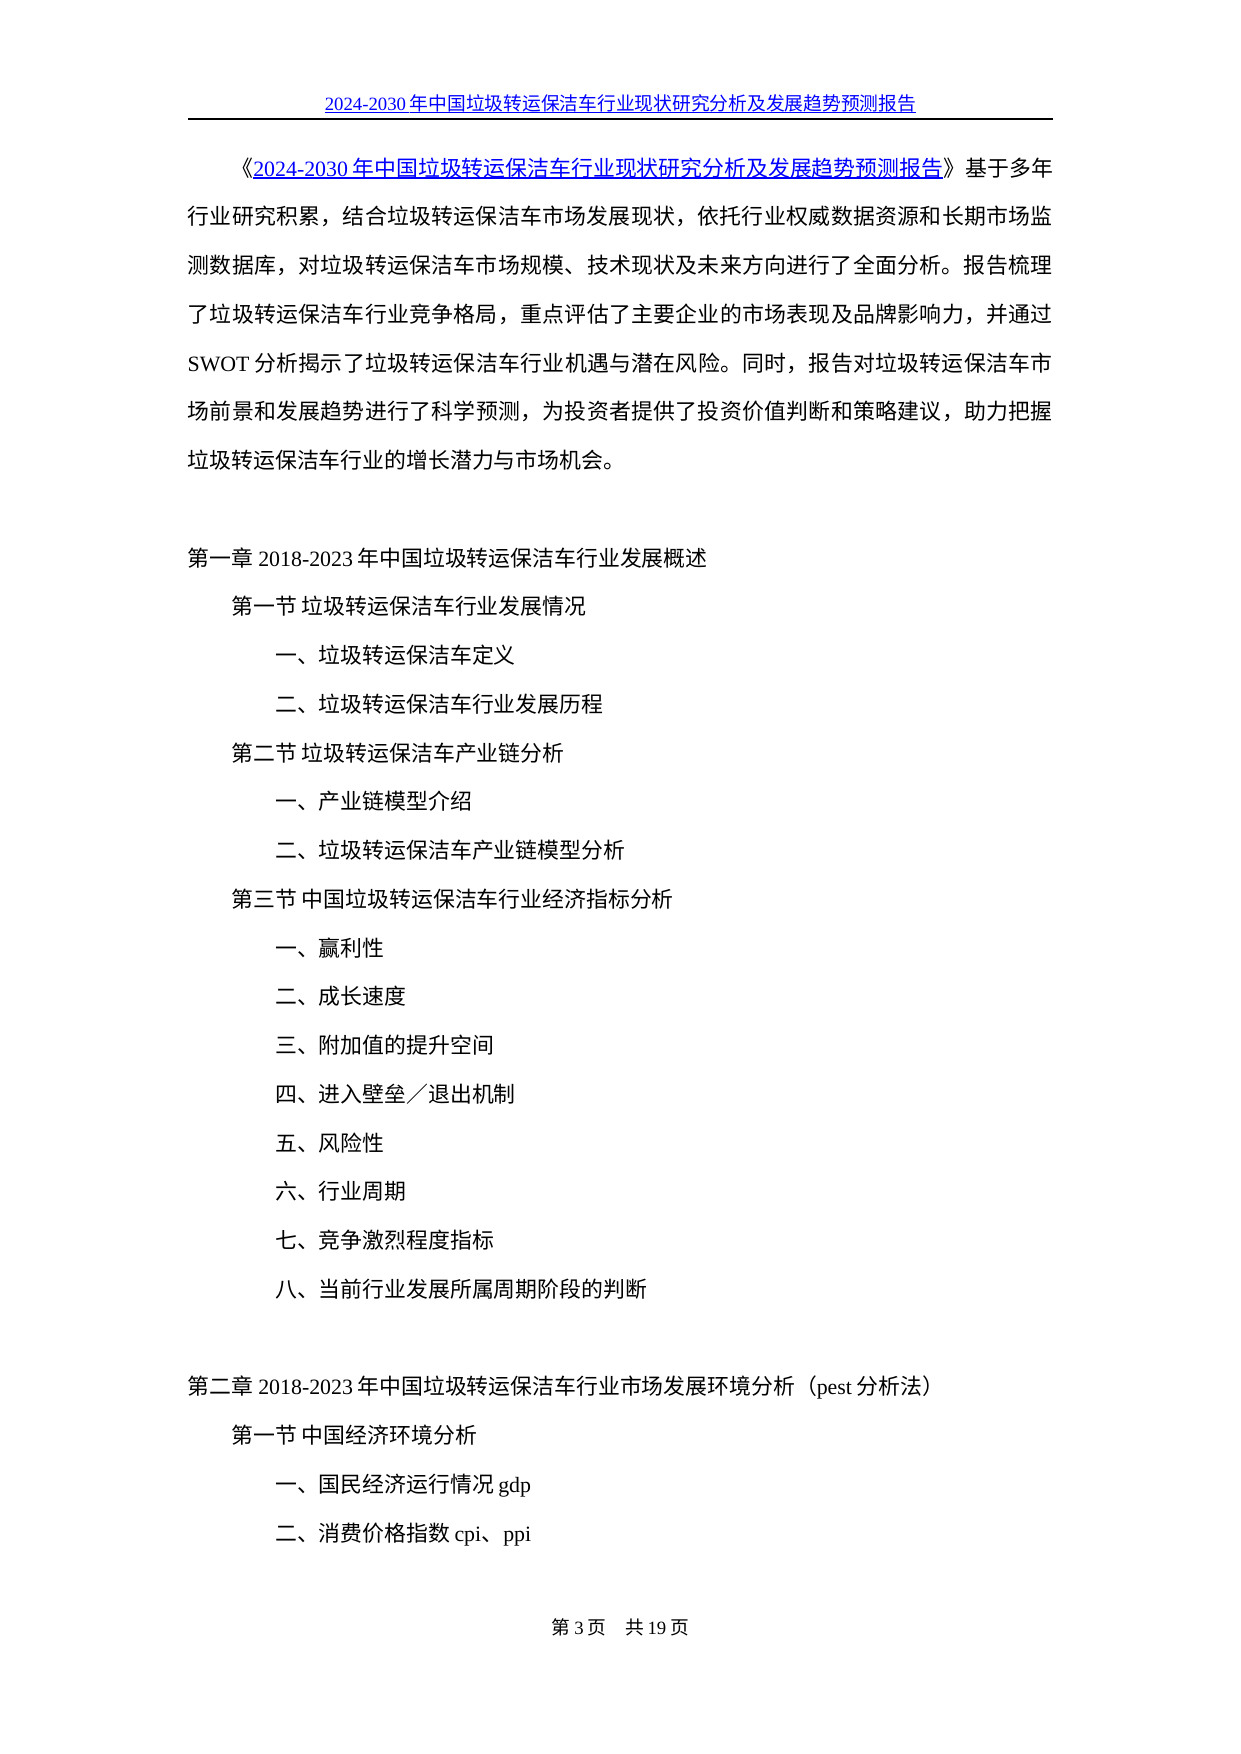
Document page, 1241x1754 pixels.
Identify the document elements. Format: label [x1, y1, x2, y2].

text [187, 150, 1053, 1548]
